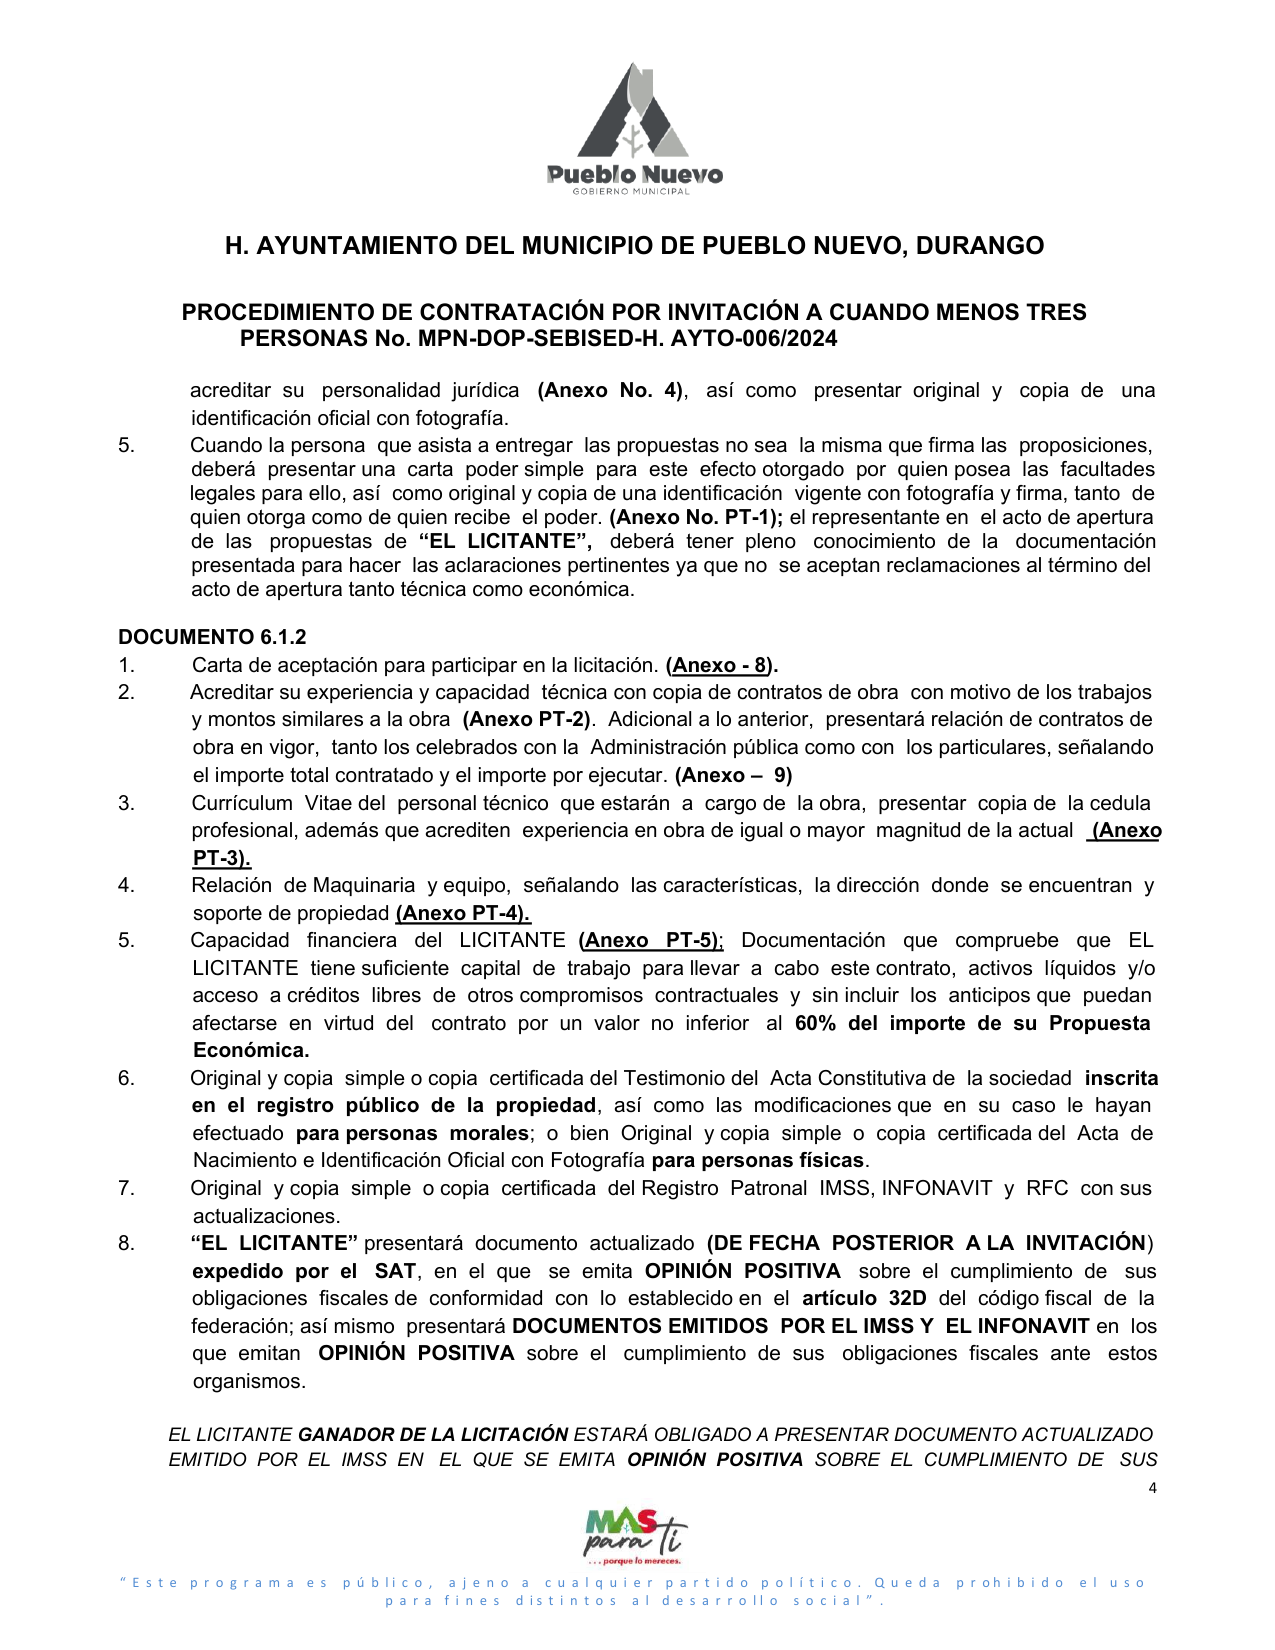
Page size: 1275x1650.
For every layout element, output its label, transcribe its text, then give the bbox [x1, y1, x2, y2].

list Original y copia simple o copia certificada del Registro Patronal IMSS, INFONAVIT y RFC con sus [190, 1177, 1275, 1200]
list soporte de propiedad (Anexo PT-4). [193, 901, 587, 924]
list 2. [118, 681, 160, 704]
list afectarse en virtud del contrato por un valor no inferior al 60% del importe de su Propuesta [192, 1012, 1275, 1035]
list Nacimiento e Identificación Oficial con Fotografía para personas físicas. [193, 1149, 962, 1172]
list 5. [118, 929, 160, 952]
list organismos. [193, 1370, 341, 1393]
list obra en vigor, tanto los celebrados con la Administración pública como con los particulares, señalando [193, 736, 1275, 759]
list actualizaciones. [193, 1205, 379, 1228]
list “ E s t e p r o g r a m a e s p ú b l i c o , a j e n o a c u a l q u i e r p a r t i d o p o l í t i c o . Q u e d a p r o h i b i d o e l u s o [119, 1575, 1267, 1590]
picture [190, 865, 253, 872]
list Carta de aceptación para participar en la licitación. (Anexo - 8). [192, 653, 861, 677]
list 4 [1149, 1480, 1176, 1497]
list 1. [118, 653, 160, 677]
list acto de apertura tanto técnica como económica. [191, 578, 703, 601]
list 5. [118, 434, 160, 457]
list PROCEDIMIENTO DE CONTRATACIÓN POR INVITACIÓN A CUANDO MENOS TRES [181, 300, 1203, 325]
list Cuando la persona que asista a entregar las propuestas no sea la misma que firma las proposiciones, [190, 434, 1275, 457]
picture [568, 1498, 706, 1573]
list que emitan OPINIÓN POSITIVA sobre el cumplimiento de sus obligaciones fiscales ante estos [192, 1342, 1275, 1366]
list Relación de Maquinaria y equipo, señalando las características, la dirección donde se encuentran y [191, 874, 1275, 897]
list 4. [118, 874, 160, 897]
list profesional, además que acrediten experiencia en obra de igual o mayor magnitud de la actual (Anexo [191, 819, 1275, 842]
list Currículum Vitae del personal técnico que estarán a cargo de la obra, presentar copia de la cedula [191, 791, 1275, 814]
list p a r a f i n e s d i s t i n t o s a l d e s a r r o l l o s o c i a l ” . [385, 1593, 949, 1608]
list PERSONAS No. MPN-DOP-SEBISED-H. AYTO-006/2024 [239, 326, 1135, 352]
list obligaciones fiscales de conformidad con lo establecido en el artículo 32D del código fiscal de la [192, 1287, 1275, 1311]
list 7. [118, 1177, 160, 1200]
list DOCUMENTO 6.1.2 [118, 626, 348, 649]
list presentada para hacer las aclaraciones pertinentes ya que no se aceptan reclamaciones al término del [191, 554, 1275, 577]
list 6. [118, 1067, 160, 1090]
list y montos similares a la obra (Anexo PT-2). Adicional a lo anterior, presentará relación de contratos de [191, 708, 1275, 732]
list “EL LICITANTE” presentará documento actualizado (DE FECHA POSTERIOR A LA INVITACIÓN) [190, 1232, 1275, 1256]
list de las propuestas de “EL LICITANTE”, deberá tener pleno conocimiento de la documentación [191, 530, 1275, 553]
list PT-3). [193, 846, 280, 869]
list legales para ello, así como original y copia de una identificación vigente con fotografía y firma, tanto de [189, 482, 1275, 505]
list efectuado para personas morales; o bien Original y copia simple o copia certificada del Acta de [192, 1122, 1275, 1145]
list deberá presentar una carta poder simple para este efecto otorgado por quien posea las facultades [191, 458, 1275, 482]
list 3. [118, 791, 160, 814]
list LICITANTE tiene suficiente capital de trabajo para llevar a cabo este contrato, activos líquidos y/o [192, 956, 1275, 979]
list en el registro público de la propiedad, así como las modificaciones que en su caso le hayan [192, 1094, 1275, 1118]
list EMITIDO POR EL IMSS EN EL QUE SE EMITA OPINIÓN POSITIVA SOBRE EL CUMPLIMIENTO DE SUS [168, 1450, 1275, 1471]
list Original y copia simple o copia certificada del Testimonio del Acta Constitutiva de la sociedad inscrita [190, 1067, 1275, 1090]
list el importe total contratado y el importe por ejecutar. (Anexo – 9) [193, 764, 869, 787]
list Económica. [193, 1039, 345, 1062]
list Acreditar su experiencia y capacidad técnica con copia de contratos de obra con motivo de los trabajos [190, 681, 1275, 704]
list federación; así mismo presentará DOCUMENTOS EMITIDOS POR EL IMSS Y EL INFONAVIT en los [191, 1315, 1275, 1338]
list H. AYUNTAMIENTO DEL MUNICIPIO DE PUEBLO NUEVO, DURANGO [224, 232, 1155, 260]
list identificación oficial con fotografía. [191, 407, 564, 430]
list expedido por el SAT, en el que se emita OPINIÓN POSITIVA sobre el cumplimiento de sus [192, 1260, 1275, 1283]
list 8. [118, 1232, 160, 1256]
list Capacidad financiera del LICITANTE (Anexo PT-5); Documentación que compruebe que EL [190, 929, 1275, 952]
list acreditar su personalidad jurídica (Anexo No. 4), así como presentar original y copia de una [190, 379, 1275, 402]
list quien otorga como de quien recibe el poder. (Anexo No. PT-1); el representante en el acto de apertura [190, 506, 1275, 529]
list acceso a créditos libres de otros compromisos contractuales y sin incluir los anticipos que puedan [192, 984, 1275, 1007]
picture [502, 55, 768, 203]
list EL LICITANTE GANADOR DE LA LICITACIÓN ESTARÁ OBLIGADO A PRESENTAR DOCUMENTO ACTUALIZADO [168, 1424, 1275, 1446]
